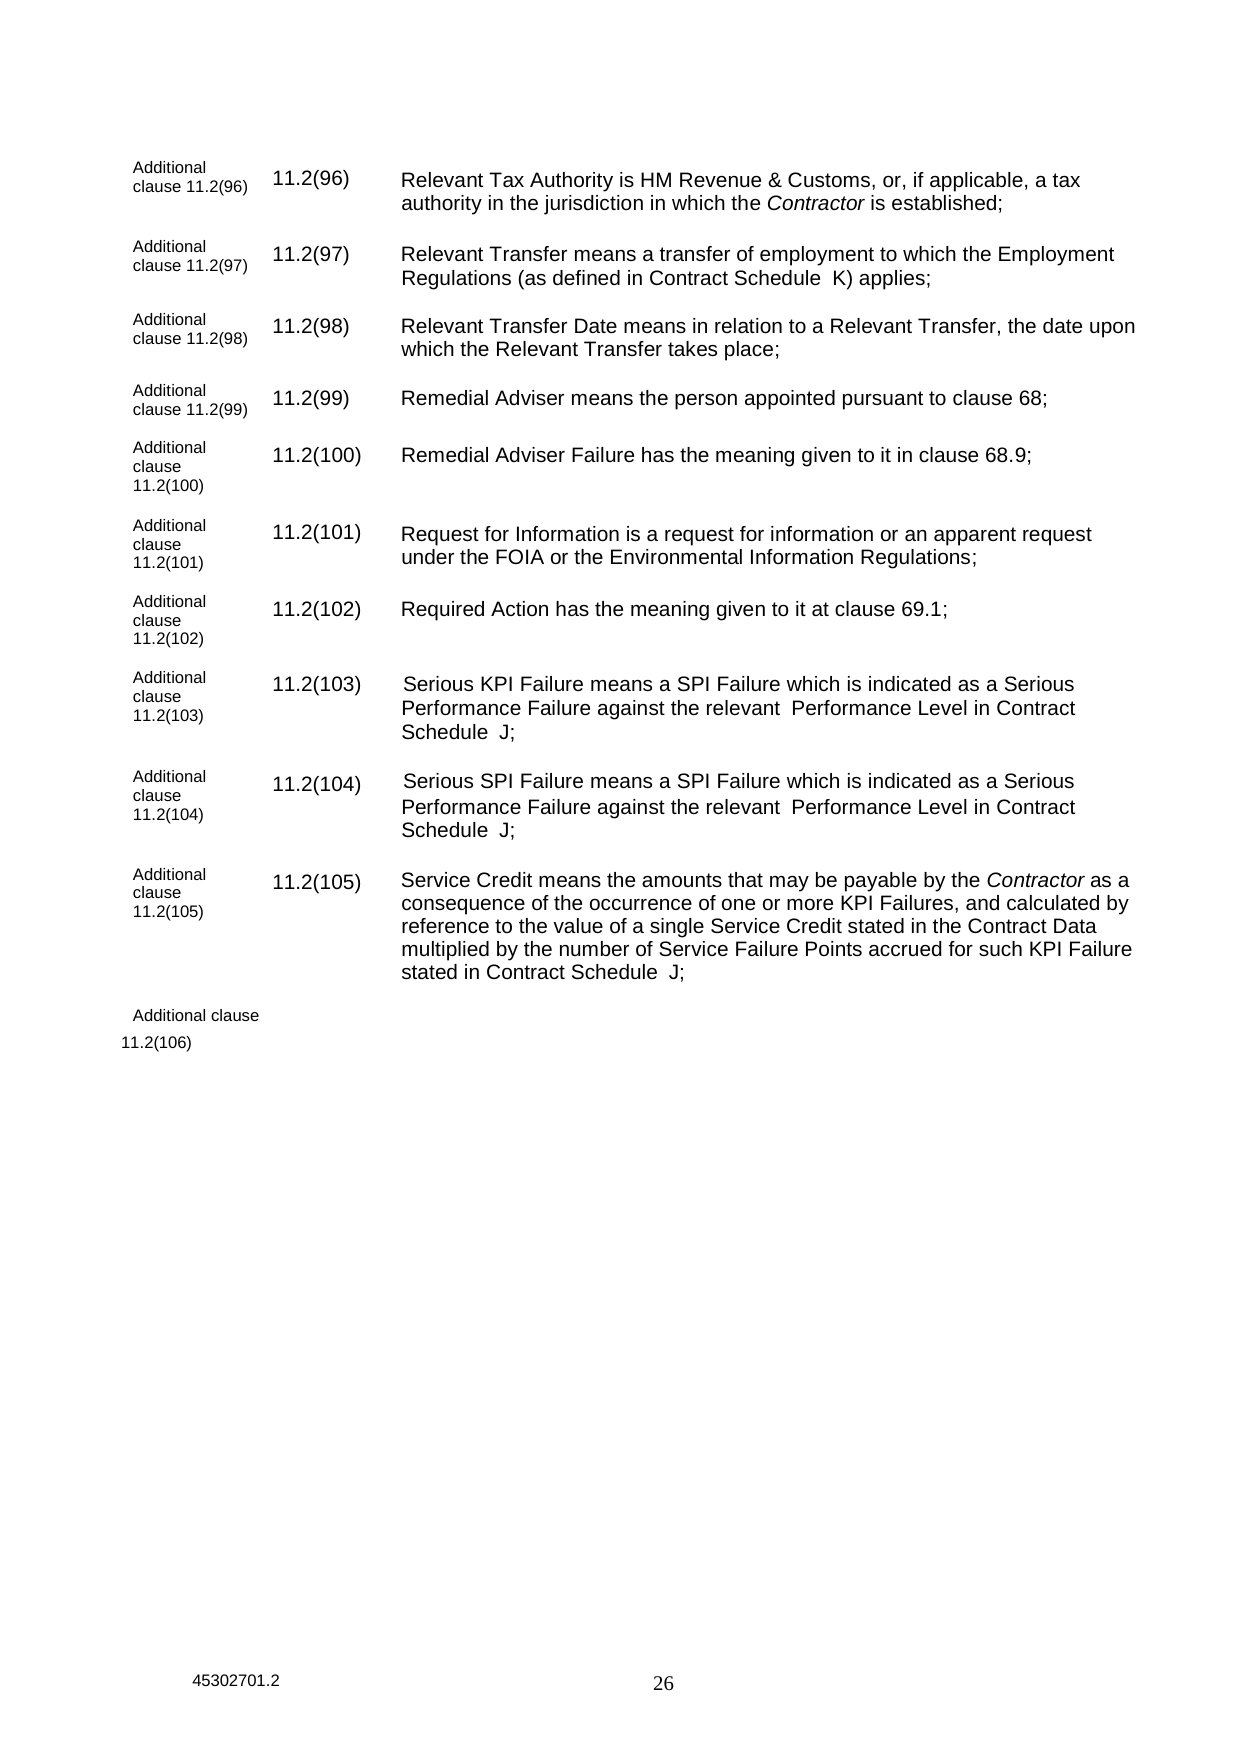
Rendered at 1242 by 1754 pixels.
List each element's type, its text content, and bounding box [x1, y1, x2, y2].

text 11.2(105) Service Credit means the amounts that may be payable by the Contractor as a consequence of the occurrence of one or more KPI Failures, and calculated by reference to the value of a single Service Credit stated in the Contract Data multiplied by the number of Service Failure Points accrued for such KPI Failure stated in Contract Schedule J; [272, 869, 1133, 984]
text 11.2(105) [133, 903, 209, 921]
text Additional clause 11.2(99) [133, 381, 251, 419]
text Additional clause [133, 767, 209, 805]
text Additional clause [133, 438, 209, 476]
text 11.2(101) [133, 554, 209, 571]
text Additional clause 11.2(96) [133, 159, 251, 196]
text Additional clause 11.2(98) [133, 311, 251, 348]
text Additional clause 11.2(97) [133, 237, 251, 275]
text 11.2(103) [133, 706, 209, 725]
text 11.2(100) Remedial Adviser Failure has the meaning given to it in clause 68.9; [272, 442, 1144, 466]
text 11.2(106)11.2(106) Service Credit Cap is the service credit cap stated in the Contract Data part one; [121, 1029, 1099, 1052]
text 11.2(96) Relevant Tax Authority is HM Revenue & Customs, or, if applicable, a tax authority in the jurisdiction in which the Contractor is established; [272, 169, 1080, 215]
text 11.2(102) [133, 630, 209, 647]
text Additional clause [133, 517, 209, 554]
text 11.2(103) Serious KPI Failure means a SPI Failure which is indicated as a Serious Performance Failure against the relevant Performance Level in Contract Schedule J; [272, 672, 1075, 744]
text 11.2(104) [133, 805, 209, 824]
text Additional clause [133, 865, 209, 903]
text 11.2(98) Relevant Transfer Date means in relation to a Relevant Transfer, the date upon which the Relevant Transfer takes place; [272, 315, 1136, 361]
text Regulations (as defined in Contract Schedule K) applies; [401, 266, 1144, 289]
text 11.2(102) Required Action has the meaning given to it at clause 69.1; [272, 597, 1144, 621]
text 11.2(97) Relevant Transfer means a transfer of employment to which the Employment [272, 242, 1144, 266]
text Additional clause [133, 1006, 1147, 1025]
text 11.2(104) Serious SPI Failure means a SPI Failure which is indicated as a Serious Performance Failure against the relevant Performance Level in Contract Schedule J; [272, 771, 1075, 842]
text 11.2(101) Request for Information is a request for information or an apparent request under the FOIA or the Environmental Information Regulations; [272, 523, 1092, 569]
text 11.2(99) Remedial Adviser means the person appointed pursuant to clause 68; [272, 385, 1144, 409]
text 11.2(100) [133, 476, 209, 495]
text Additional clause [133, 668, 209, 706]
text Additional clause [133, 593, 209, 630]
